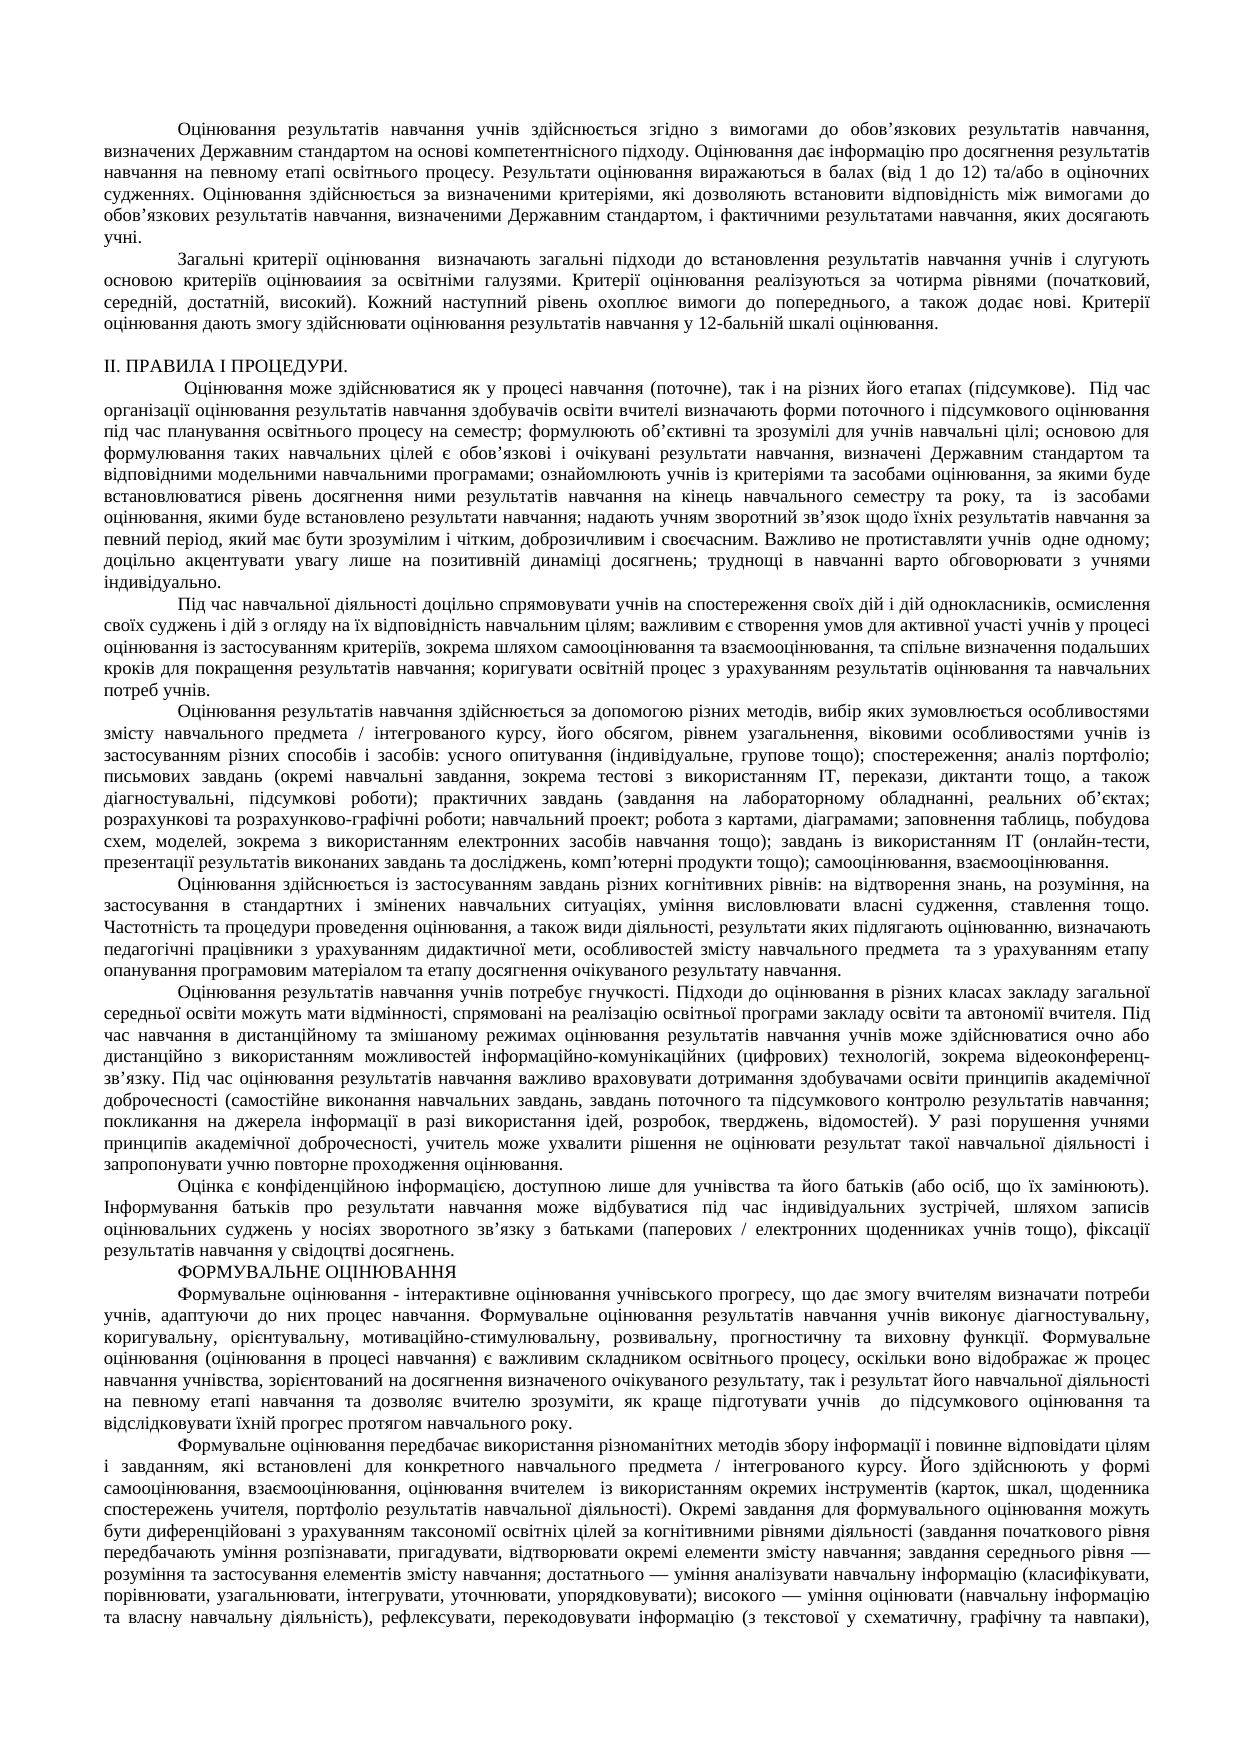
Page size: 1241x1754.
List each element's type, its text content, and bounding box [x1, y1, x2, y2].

text II. ПРАВИЛА І ПРОЦЕДУРИ. [103, 355, 1152, 377]
text Формувальне оцінювання - інтерактивне оцінювання учнівського прогресу, що дає змогу вчителям визначати потреби учнів, адаптуючи до них процес навчання. Формувальне оцінювання результатів навчання учнів виконує діагностувальну, коригувальну, орієнтувальну, мотиваційно-стимулювальну, розвивальну, прогностичну та виховну функції. Формувальне оцінювання (оцінювання в процесі навчання) є важливим складником освітнього процесу, оскільки воно відображає ж процес навчання учнівства, зорієнтований на досягнення визначеного очікуваного результату, так і результат його навчальної діяльності на певному етапі навчання та дозволяє вчителю зрозуміти, як краще підготувати учнів до підсумкового оцінювання та відслідковувати їхній прогрес протягом навчального року. [103, 1282, 1152, 1433]
text ФОРМУВАЛЬНЕ ОЦІНЮВАННЯ [103, 1261, 1152, 1282]
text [103, 1433, 1152, 1627]
text Загальні критерії оцінювання визначають загальні підходи до встановлення результатів навчання учнів і слугують основою критеріїв оцінюваиия за освітніми галузями. Критерії оцінювання реалізуються за чотирма рівнями (початковий, середній, достатній, високий). Кожний наступний рівень охоплює вимоги до попереднього, а також додає нові. Критерії оцінювання дають змогу здійснювати оцінювання результатів навчання у 12-бальній шкалі оцінювання. [103, 247, 1152, 334]
text Оцінювання може здійснюватися як у процесі навчання (поточне), так і на різних його етапах (підсумкове). Під час організації оцінювання результатів навчання здобувачів освіти вчителі визначають форми поточного і підсумкового оцінювання під час планування освітнього процесу на семестр; формулюють об’єктивні та зрозумілі для учнів навчальні цілі; основою для формулювання таких навчальних цілей є обов’язкові і очікувані результати навчання, визначені Державним стандартом та відповідними модельними навчальними програмами; ознайомлюють учнів із критеріями та засобами оцінювання, за якими буде встановлюватися рівень досягнення ними результатів навчання на кінець навчального семестру та року, та із засобами оцінювання, якими буде встановлено результати навчання; надають учням зворотний зв’язок щодо їхніх результатів навчання за певний період, який має бути зрозумілим і чітким, доброзичливим і своєчасним. Важливо не протиставляти учнів одне одному; доцільно акцентувати увагу лише на позитивній динаміці досягнень; труднощі в навчанні варто обговорювати з учнями індивідуально. [103, 377, 1152, 592]
text Під час навчальної діяльності доцільно спрямовувати учнів на спостереження своїх дій і дій однокласників, осмислення своїх суджень і дій з огляду на їх відповідність навчальним цілям; важливим є створення умов для активної участі учнів у процесі оцінювання із застосуванням критеріїв, зокрема шляхом самооцінювання та взаємооцінювання, та спільне визначення подальших кроків для покращення результатів навчання; коригувати освітній процес з урахуванням результатів оцінювання та навчальних потреб учнів. [103, 592, 1152, 700]
text Оцінювання результатів навчання учнів здійснюється згідно з вимогами до обов’язкових результатів навчання, визначених Державним стандартом на основі компетентнісного підходу. Оцінювання дає інформацію про досягнення результатів навчання на певному етапі освітнього процесу. Результати оцінювання виражаються в балах (від 1 до 12) та/або в оціночних судженнях. Оцінювання здійснюється за визначеними критеріями, які дозволяють встановити відповідність між вимогами до обов’язкових результатів навчання, визначеними Державним стандартом, і фактичними результатами навчання, яких досягають учні. [103, 118, 1152, 247]
text Оцінювання результатів навчання учнів потребує гнучкості. Підходи до оцінювання в різних класах закладу загальної середньої освіти можуть мати відмінності, спрямовані на реалізацію освітньої програми закладу освіти та автономії вчителя. Під час навчання в дистанційному та змішаному режимах оцінювання результатів навчання учнів може здійснюватися очно або дистанційно з використанням можливостей інформаційно-комунікаційних (цифрових) технологій, зокрема відеоконференц-зв’язку. Під час оцінювання результатів навчання важливо враховувати дотримання здобувачами освіти принципів академічної доброчесності (самостійне виконання навчальних завдань, завдань поточного та підсумкового контролю результатів навчання; покликання на джерела інформації в разі використання ідей, розробок, тверджень, відомостей). У разі порушення учнями принципів академічної доброчесності, учитель може ухвалити рішення не оцінювати результат такої навчальної діяльності і запропонувати учню повторне проходження оцінювання. [103, 981, 1152, 1175]
text Оцінювання здійснюється із застосуванням завдань різних когнітивних рівнів: на відтворення знань, на розуміння, на застосування в стандартних і змінених навчальних ситуаціях, уміння висловлювати власні судження, ставлення тощо. Частотність та процедури проведення оцінювання, а також види діяльності, результати яких підлягають оцінюванню, визначають педагогічні працівники з урахуванням дидактичної мети, особливостей змісту навчального предмета та з урахуванням етапу опанування програмовим матеріалом та етапу досягнення очікуваного результату навчання. [103, 873, 1152, 981]
text Оцінка є конфіденційною інформацією, доступною лише для учнівства та його батьків (або осіб, що їх замінюють). Інформування батьків про результати навчання може відбуватися під час індивідуальних зустрічей, шляхом записів оцінювальних суджень у носіях зворотного зв’язку з батьками (паперових / електронних щоденниках учнів тощо), фіксації результатів навчання у свідоцтві досягнень. [103, 1175, 1152, 1261]
text Оцінювання результатів навчання здійснюється за допомогою різних методів, вибір яких зумовлюється особливостями змісту навчального предмета / інтегрованого курсу, його обсягом, рівнем узагальнення, віковими особливостями учнів із застосуванням різних способів і засобів: усного опитування (індивідуальне, групове тощо); спостереження; аналіз портфоліо; письмових завдань (окремі навчальні завдання, зокрема тестові з використанням ІТ, перекази, диктанти тощо, а також діагностувальні, підсумкові роботи); практичних завдань (завдання на лабораторному обладнанні, реальних об’єктах; розрахункові та розрахунково-графічні роботи; навчальний проект; робота з картами, діаграмами; заповнення таблиць, побудова схем, моделей, зокрема з використанням електронних засобів навчання тощо); завдань із використанням ІТ (онлайн-тести, презентації результатів виконаних завдань та досліджень, комп’ютерні продукти тощо); самооцінювання, взаємооцінювання. [103, 700, 1152, 873]
